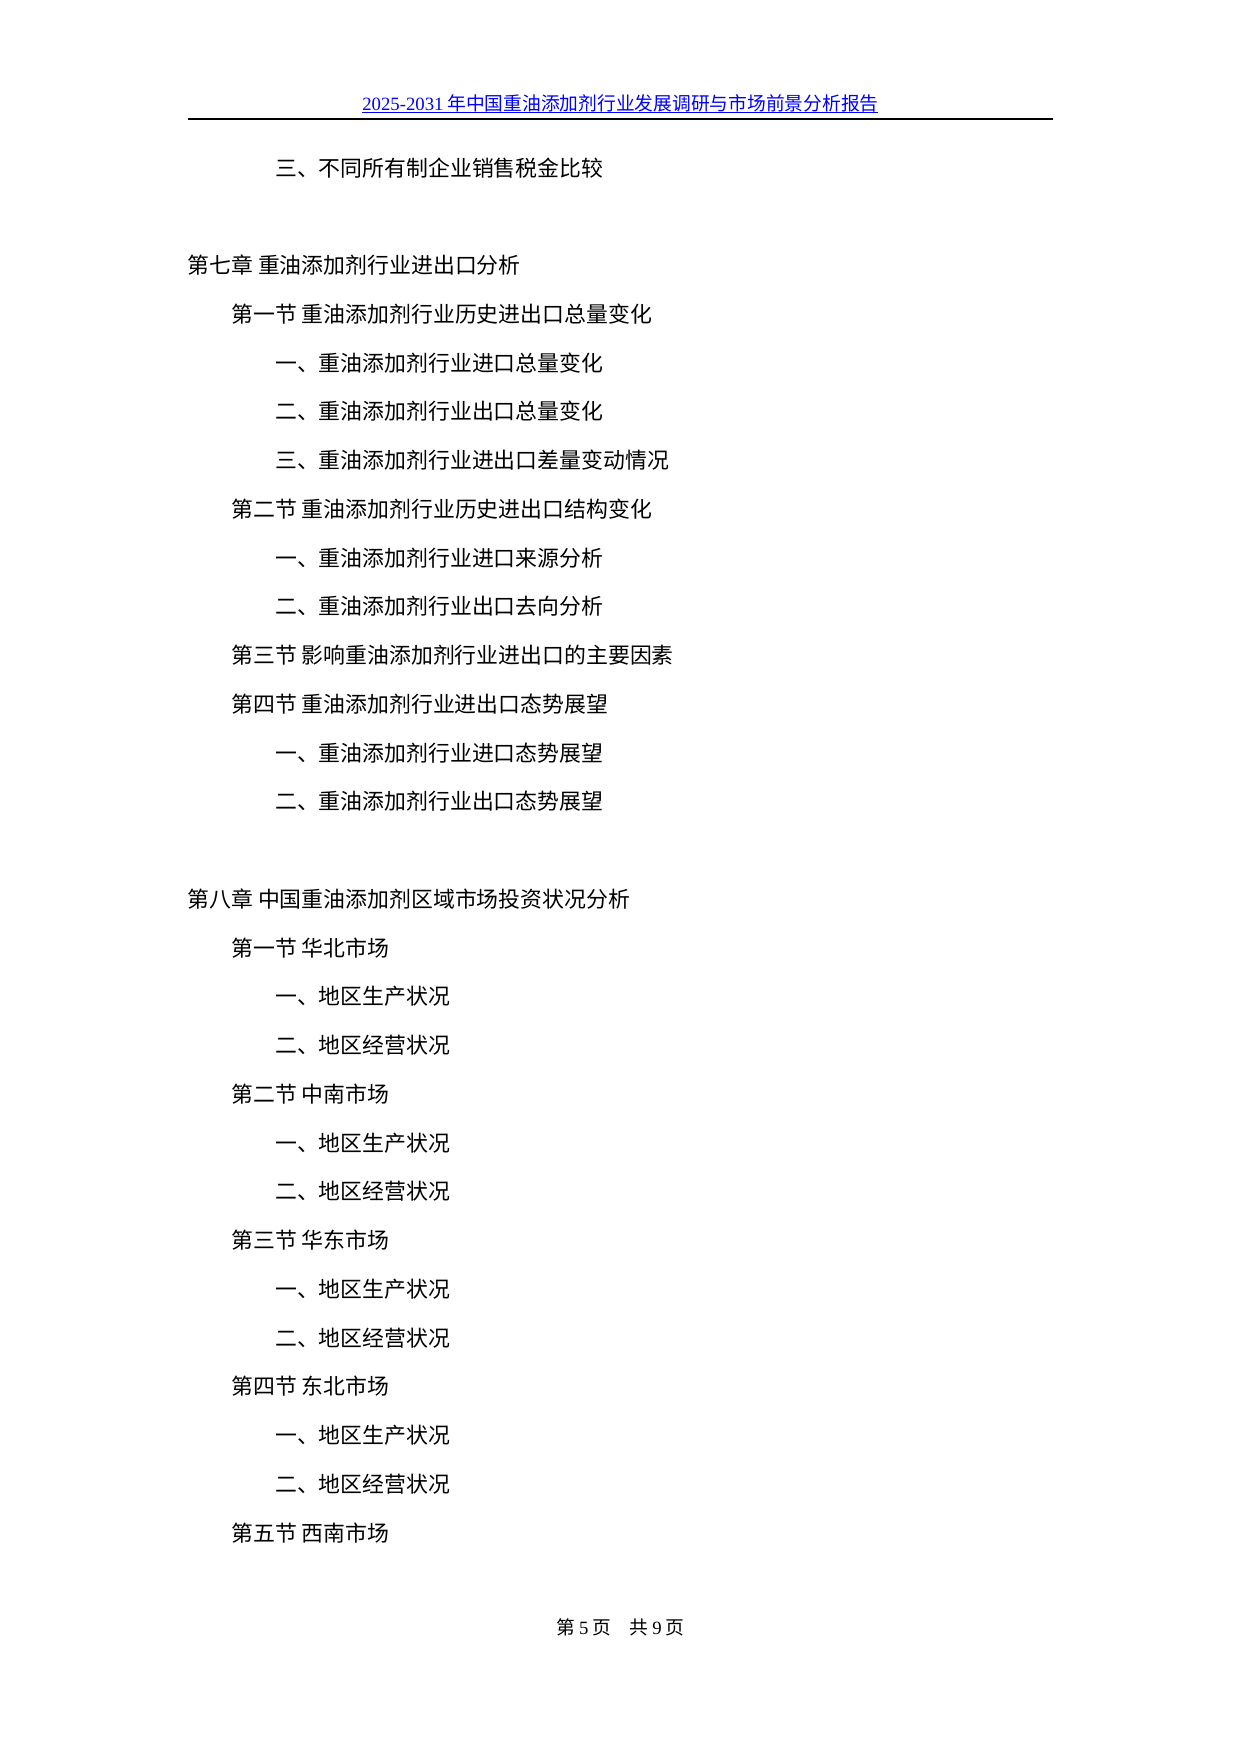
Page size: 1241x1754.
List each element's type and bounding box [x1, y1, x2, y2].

text [187, 150, 1053, 1548]
